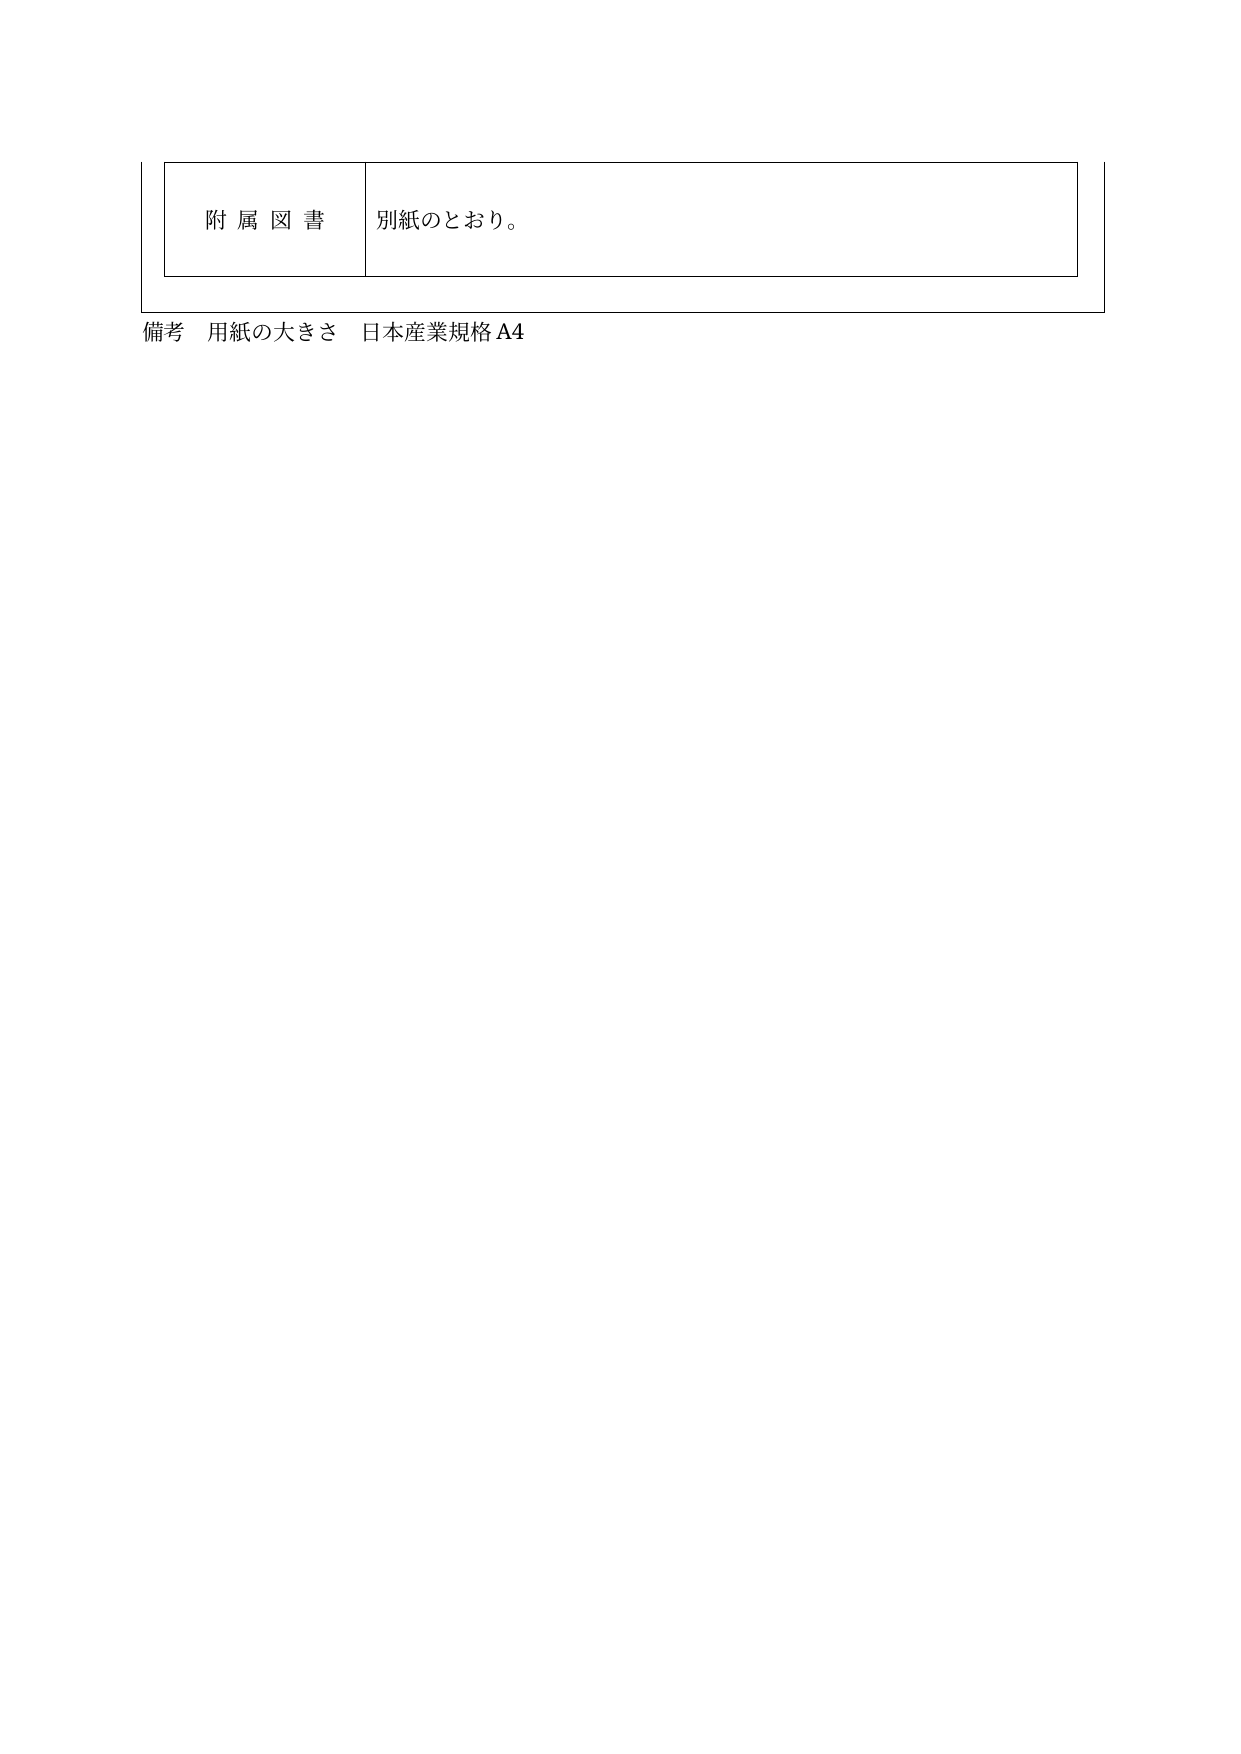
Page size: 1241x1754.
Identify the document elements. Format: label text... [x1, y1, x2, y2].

text 備考 用紙の大きさ 日本産業規格A4 [142, 313, 1098, 348]
table_cell [142, 276, 1104, 312]
table_cell 附属図書 [165, 163, 365, 276]
table_cell 別紙のとおり。 [366, 163, 1077, 276]
